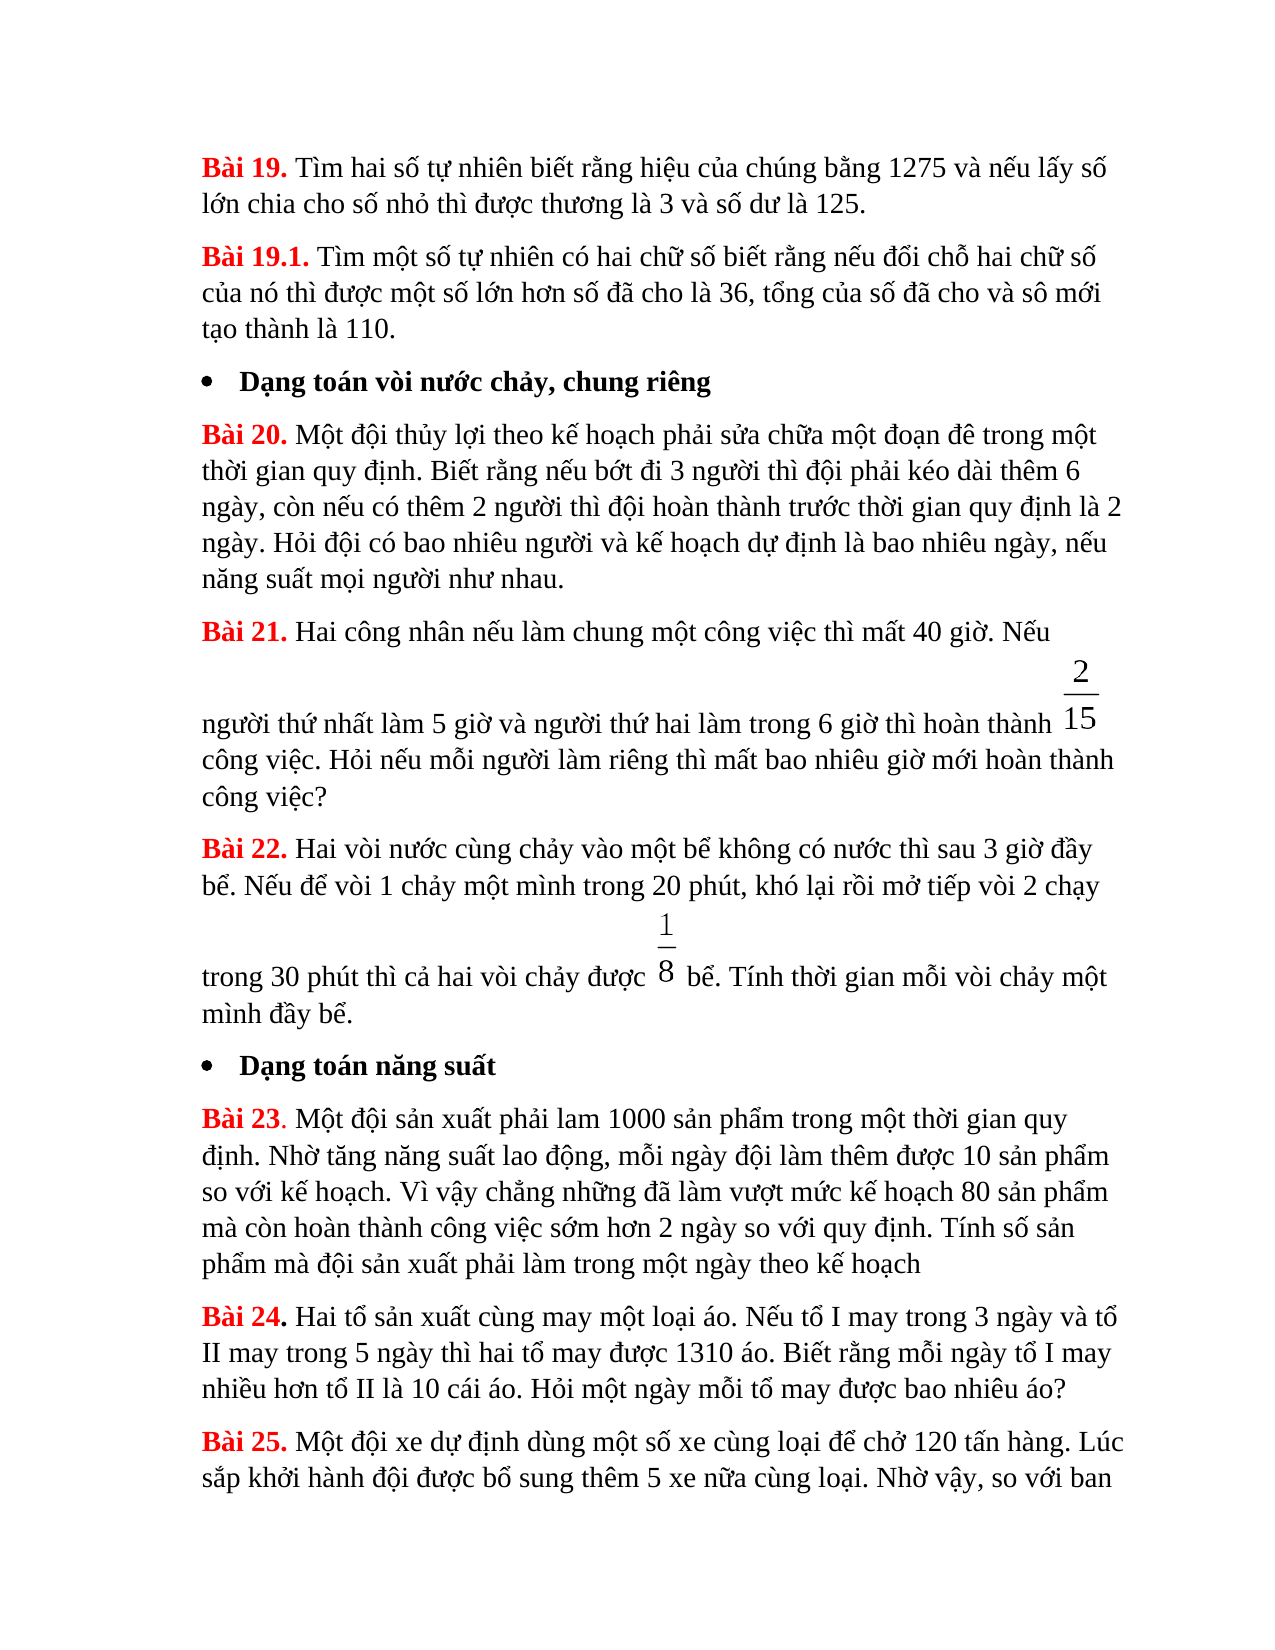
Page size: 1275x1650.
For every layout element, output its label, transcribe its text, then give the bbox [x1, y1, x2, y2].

text Bài 19.1. Tìm một số tự nhiên có hai chữ số biết rằng nếu đổi chỗ hai chữ số của nó thì được một số lớn hơn số đã cho là 36, tổng của số đã cho và sô mới tạo thành là 110. [202, 239, 1125, 345]
text Bài 20. Một đội thủy lợi theo kế hoạch phải sửa chữa một đoạn đê trong một thời gian quy định. Biết rằng nếu bớt đi 3 người thì đội phải kéo dài thêm 6 ngày, còn nếu có thêm 2 người thì đội hoàn thành trước thời gian quy định là 2 ngày. Hỏi đội có bao nhiêu người và kế hoạch dự định là bao nhiêu ngày, nếu năng suất mọi người như nhau. [202, 417, 1125, 595]
text Bài 24. Hai tổ sản xuất cùng may một loại áo. Nếu tổ I may trong 3 ngày và tổ II may trong 5 ngày thì hai tổ may được 1310 áo. Biết rằng mỗi ngày tổ I may nhiều hơn tổ II là 10 cái áo. Hỏi một ngày mỗi tổ may được bao nhiêu áo? [202, 1299, 1125, 1405]
list Dạng toán năng suất [202, 1048, 1125, 1082]
text Bài 22. Hai vòi nước cùng chảy vào một bể không có nước thì sau 3 giờ đầy bể. Nếu để vòi 1 chảy một mình trong 20 phút, khó lại rồi mở tiếp vòi 2 chạy trong 30 phút thì cả hai vòi chảy được bể. Tính thời gian mỗi vòi chảy một mình đầy bể. [202, 831, 1125, 1029]
text Bài 21. Hai công nhân nếu làm chung một công việc thì mất 40 giờ. Nếu người thứ nhất làm 5 giờ và người thứ hai làm trong 6 giờ thì hoàn thành công việc. Hỏi nếu mỗi người làm riêng thì mất bao nhiêu giờ mới hoàn thành công việc? [202, 614, 1125, 812]
text Bài 19. Tìm hai số tự nhiên biết rằng hiệu của chúng bằng 1275 và nếu lấy số lớn chia cho số nhỏ thì được thương là 3 và số dư là 125. [202, 150, 1125, 220]
text Bài 23. Một đội sản xuất phải lam 1000 sản phẩm trong một thời gian quy định. Nhờ tăng năng suất lao động, mỗi ngày đội làm thêm được 10 sản phẩm so với kế hoạch. Vì vậy chẳng những đã làm vượt mức kế hoạch 80 sản phẩm mà còn hoàn thành công việc sớm hơn 2 ngày so với quy định. Tính số sản phẩm mà đội sản xuất phải làm trong một ngày theo kế hoạch [202, 1101, 1125, 1279]
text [202, 1424, 1125, 1494]
list Dạng toán vòi nước chảy, chung riêng [202, 364, 1125, 398]
